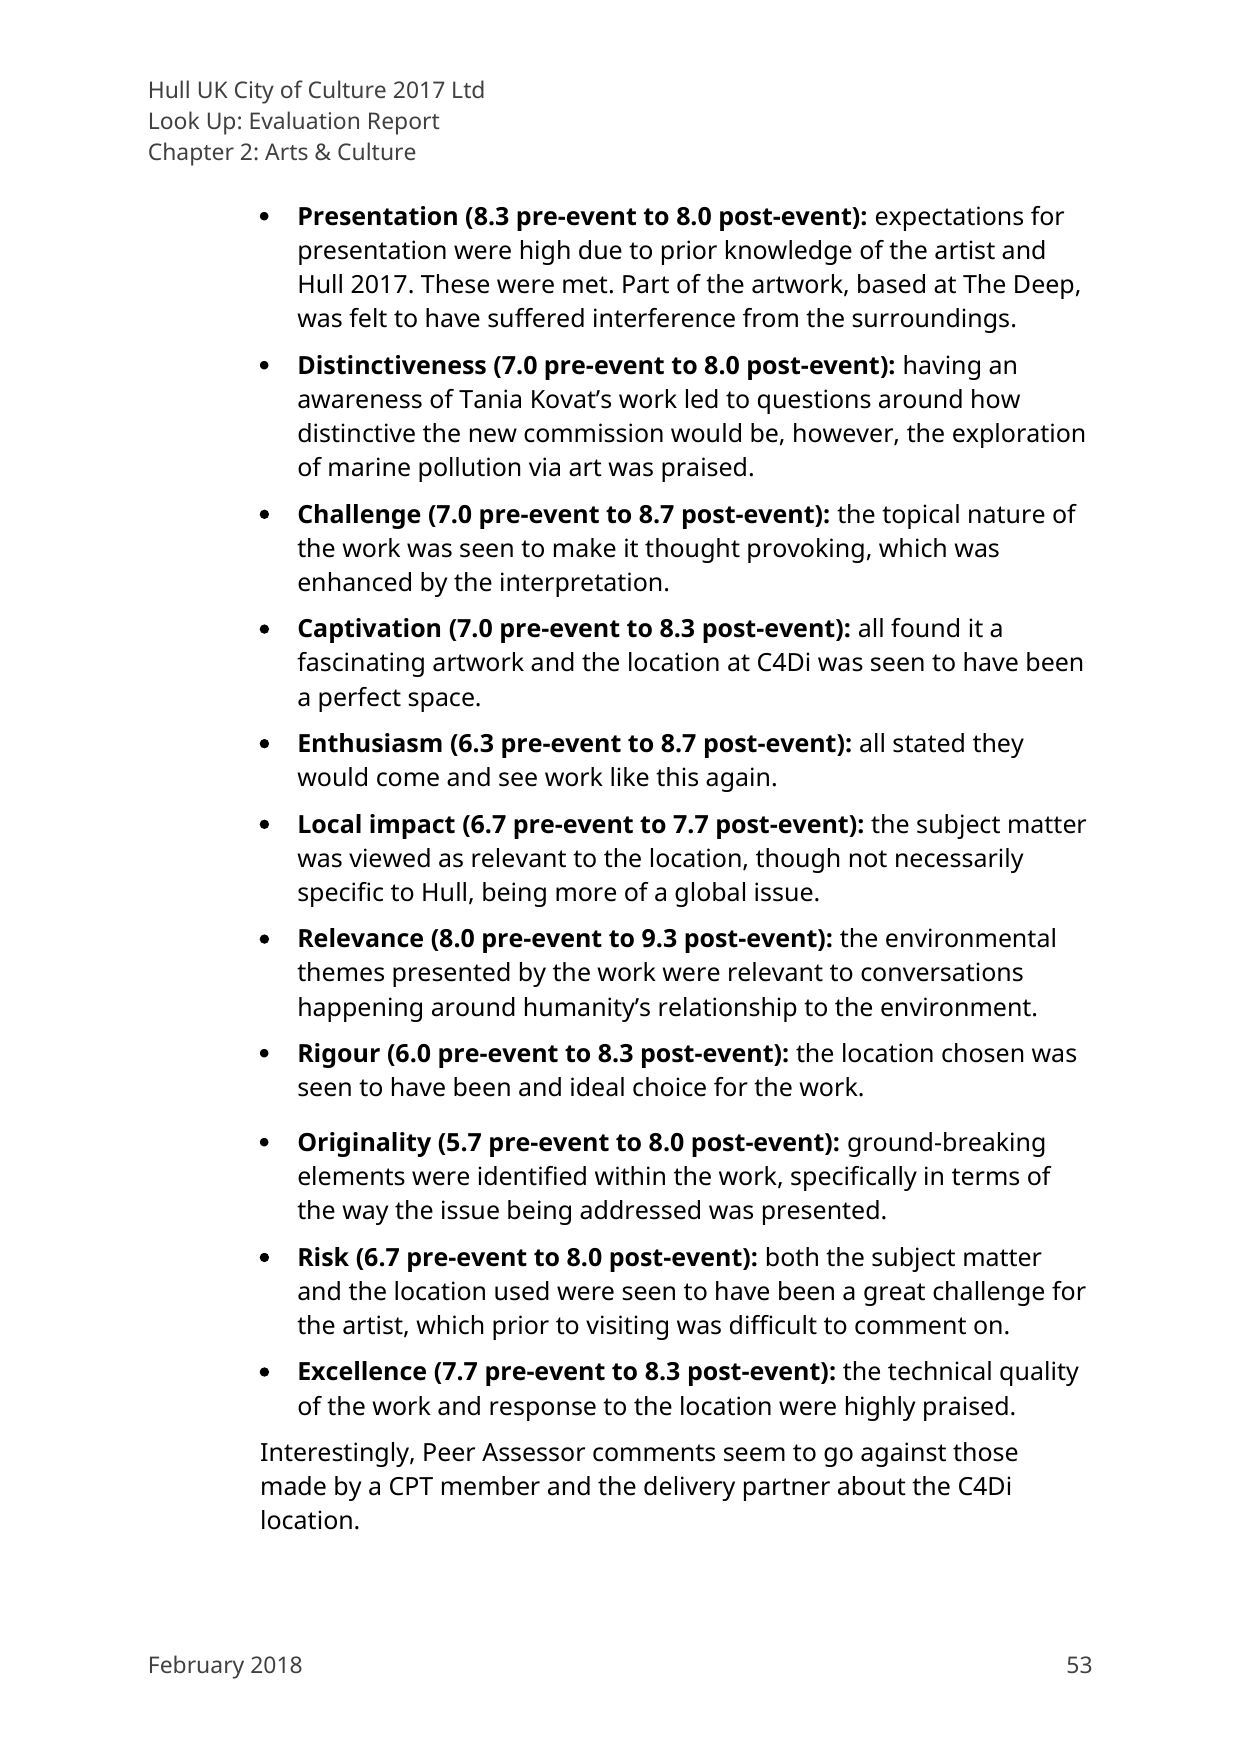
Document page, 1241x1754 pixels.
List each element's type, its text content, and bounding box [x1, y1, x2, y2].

text Captivation (7.0 pre-event to 8.3 post-event): all found it a fascinating artwork and the location at C4Di was seen to have been a perfect space. [260, 611, 1092, 713]
text Rigour (6.0 pre-event to 8.3 post-event): the location chosen was seen to have been and ideal choice for the work. [260, 1036, 1092, 1104]
text Relevance (8.0 pre-event to 9.3 post-event): the environmental themes presented by the work were relevant to conversations happening around humanity’s relationship to the environment. [260, 921, 1092, 1023]
text Local impact (6.7 pre-event to 7.7 post-event): the subject matter was viewed as relevant to the location, though not necessarily specific to Hull, being more of a global issue. [260, 806, 1092, 908]
text Interestingly, Peer Assessor comments seem to go against those made by a CPT member and the delivery partner about the C4Di location. [260, 1435, 1092, 1537]
text Excellence (7.7 pre-event to 8.3 post-event): the technical quality of the work and response to the location were highly praised. [260, 1354, 1092, 1422]
text Challenge (7.0 pre-event to 8.7 post-event): the topical nature of the work was seen to make it thought provoking, which was enhanced by the interpretation. [260, 496, 1092, 598]
text Presentation (8.3 pre-event to 8.0 post-event): expectations for presentation were high due to prior knowledge of the artist and Hull 2017. These were met. Part of the artwork, based at The Deep, was felt to have suffered interference from the surroundings. [260, 199, 1092, 335]
text Originality (5.7 pre-event to 8.0 post-event): ground-breaking elements were identified within the work, specifically in terms of the way the issue being addressed was presented. [260, 1125, 1092, 1227]
text Risk (6.7 pre-event to 8.0 post-event): both the subject matter and the location used were seen to have been a great challenge for the artist, which prior to visiting was difficult to comment on. [260, 1239, 1092, 1342]
text Distinctiveness (7.0 pre-event to 8.0 post-event): having an awareness of Tania Kovat’s work led to questions around how distinctive the new commission would be, however, the exploration of marine pollution via art was praised. [260, 348, 1092, 484]
text Enthusiasm (6.3 pre-event to 8.7 post-event): all stated they would come and see work like this again. [260, 726, 1092, 794]
